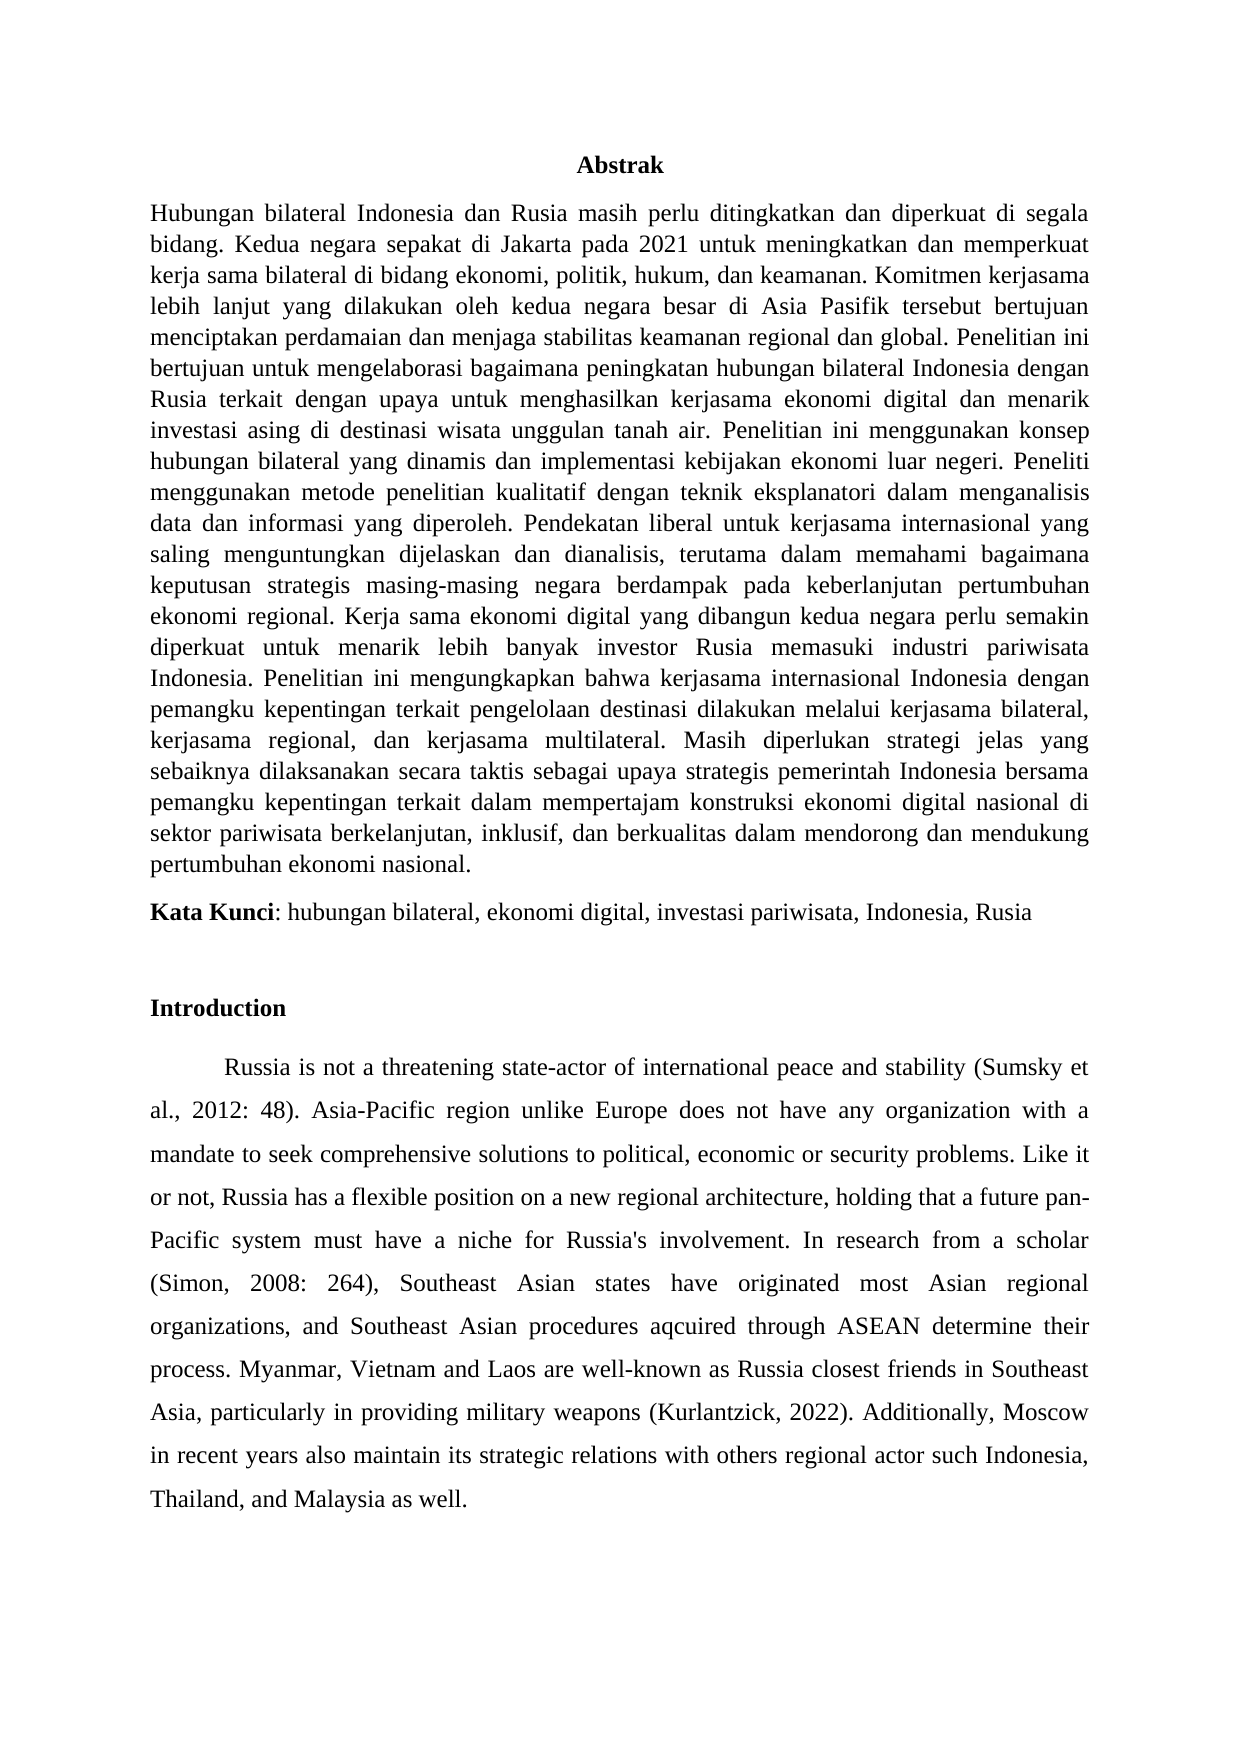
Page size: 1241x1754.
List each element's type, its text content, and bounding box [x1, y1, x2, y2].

text Introduction [150, 993, 1090, 1021]
text Hubungan bilateral Indonesia dan Rusia masih perlu ditingkatkan dan diperkuat di segala bidang. Kedua negara sepakat di Jakarta pada 2021 untuk meningkatkan dan memperkuat kerja sama bilateral di bidang ekonomi, politik, hukum, dan keamanan. Komitmen kerjasama lebih lanjut yang dilakukan oleh kedua negara besar di Asia Pasifik tersebut bertujuan menciptakan perdamaian dan menjaga stabilitas keamanan regional dan global. Penelitian ini bertujuan untuk mengelaborasi bagaimana peningkatan hubungan bilateral Indonesia dengan Rusia terkait dengan upaya untuk menghasilkan kerjasama ekonomi digital dan menarik investasi asing di destinasi wisata unggulan tanah air. Penelitian ini menggunakan konsep hubungan bilateral yang dinamis dan implementasi kebijakan ekonomi luar negeri. Peneliti menggunakan metode penelitian kualitatif dengan teknik eksplanatori dalam menganalisis data dan informasi yang diperoleh. Pendekatan liberal untuk kerjasama internasional yang saling menguntungkan dijelaskan dan dianalisis, terutama dalam memahami bagaimana keputusan strategis masing-masing negara berdampak pada keberlanjutan pertumbuhan ekonomi regional. Kerja sama ekonomi digital yang dibangun kedua negara perlu semakin diperkuat untuk menarik lebih banyak investor Rusia memasuki industri pariwisata Indonesia. Penelitian ini mengungkapkan bahwa kerjasama internasional Indonesia dengan pemangku kepentingan terkait pengelolaan destinasi dilakukan melalui kerjasama bilateral, kerjasama regional, dan kerjasama multilateral. Masih diperlukan strategi jelas yang sebaiknya dilaksanakan secara taktis sebagai upaya strategis pemerintah Indonesia bersama pemangku kepentingan terkait dalam mempertajam konstruksi ekonomi digital nasional di sektor pariwisata berkelanjutan, inklusif, dan berkualitas dalam mendorong dan mendukung pertumbuhan ekonomi nasional. [150, 198, 1090, 878]
text Abstrak [150, 150, 1090, 179]
text Russia is not a threatening state-actor of international peace and stability (Sumsky et al., 2012: 48). Asia-Pacific region unlike Europe does not have any organization with a mandate to seek comprehensive solutions to political, economic or security problems. Like it or not, Russia has a flexible position on a new regional architecture, holding that a future pan-Pacific system must have a niche for Russia's involvement. In research from a scholar (Simon, 2008: 264), Southeast Asian states have originated most Asian regional organizations, and Southeast Asian procedures aqcuired through ASEAN determine their process. Myanmar, Vietnam and Laos are well-known as Russia closest friends in Southeast Asia, particularly in providing military weapons (Kurlantzick, 2022). Additionally, Moscow in recent years also maintain its strategic relations with others regional actor such Indonesia, Thailand, and Malaysia as well. [150, 1052, 1090, 1512]
text Kata Kunci: hubungan bilateral, ekonomi digital, investasi pariwisata, Indonesia, Rusia [150, 897, 1090, 926]
